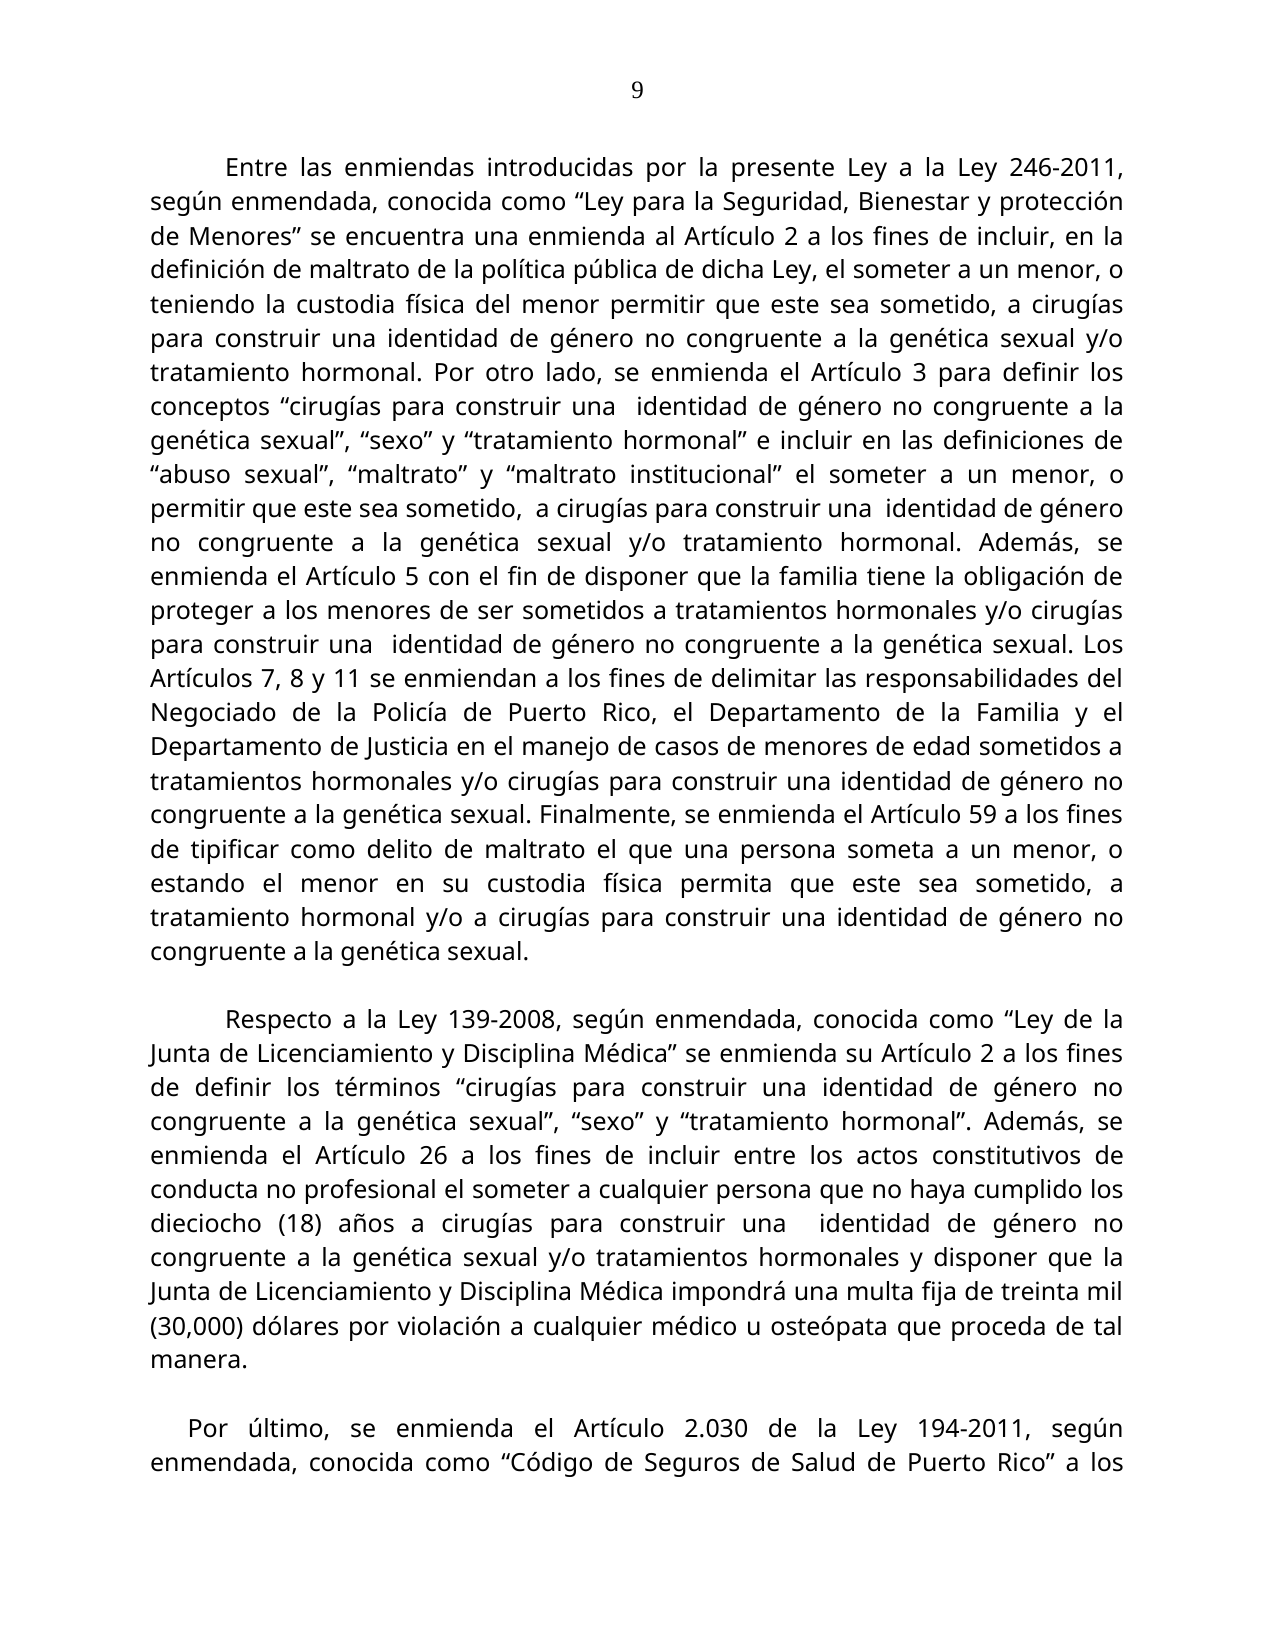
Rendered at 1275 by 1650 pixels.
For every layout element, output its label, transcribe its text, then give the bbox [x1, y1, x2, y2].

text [150, 1410, 1125, 1478]
text Respecto a la Ley 139-2008, según enmendada, conocida como “Ley de la Junta de Licenciamiento y Disciplina Médica” se enmienda su Artículo 2 a los fines de definir los términos “cirugías para construir una identidad de género no congruente a la genética sexual”, “sexo” y “tratamiento hormonal”. Además, se enmienda el Artículo 26 a los fines de incluir entre los actos constitutivos de conducta no profesional el someter a cualquier persona que no haya cumplido los dieciocho (18) años a cirugías para construir una identidad de género no congruente a la genética sexual y/o tratamientos hormonales y disponer que la Junta de Licenciamiento y Disciplina Médica impondrá una multa fija de treinta mil (30,000) dólares por violación a cualquier médico u osteópata que proceda de tal manera. [150, 1002, 1125, 1376]
text Entre las enmiendas introducidas por la presente Ley a la Ley 246-2011, según enmendada, conocida como “Ley para la Seguridad, Bienestar y protección de Menores” se encuentra una enmienda al Artículo 2 a los fines de incluir, en la definición de maltrato de la política pública de dicha Ley, el someter a un menor, o teniendo la custodia física del menor permitir que este sea sometido, a cirugías para construir una identidad de género no congruente a la genética sexual y/o tratamiento hormonal. Por otro lado, se enmienda el Artículo 3 para definir los conceptos “cirugías para construir una identidad de género no congruente a la genética sexual”, “sexo” y “tratamiento hormonal” e incluir en las definiciones de “abuso sexual”, “maltrato” y “maltrato institucional” el someter a un menor, o permitir que este sea sometido, a cirugías para construir una identidad de género no congruente a la genética sexual y/o tratamiento hormonal. Además, se enmienda el Artículo 5 con el fin de disponer que la familia tiene la obligación de proteger a los menores de ser sometidos a tratamientos hormonales y/o cirugías para construir una identidad de género no congruente a la genética sexual. Los Artículos 7, 8 y 11 se enmiendan a los fines de delimitar las responsabilidades del Negociado de la Policía de Puerto Rico, el Departamento de la Familia y el Departamento de Justicia en el manejo de casos de menores de edad sometidos a tratamientos hormonales y/o cirugías para construir una identidad de género no congruente a la genética sexual. Finalmente, se enmienda el Artículo 59 a los fines de tipificar como delito de maltrato el que una persona someta a un menor, o estando el menor en su custodia física permita que este sea sometido, a tratamiento hormonal y/o a cirugías para construir una identidad de género no congruente a la genética sexual. [150, 150, 1125, 967]
